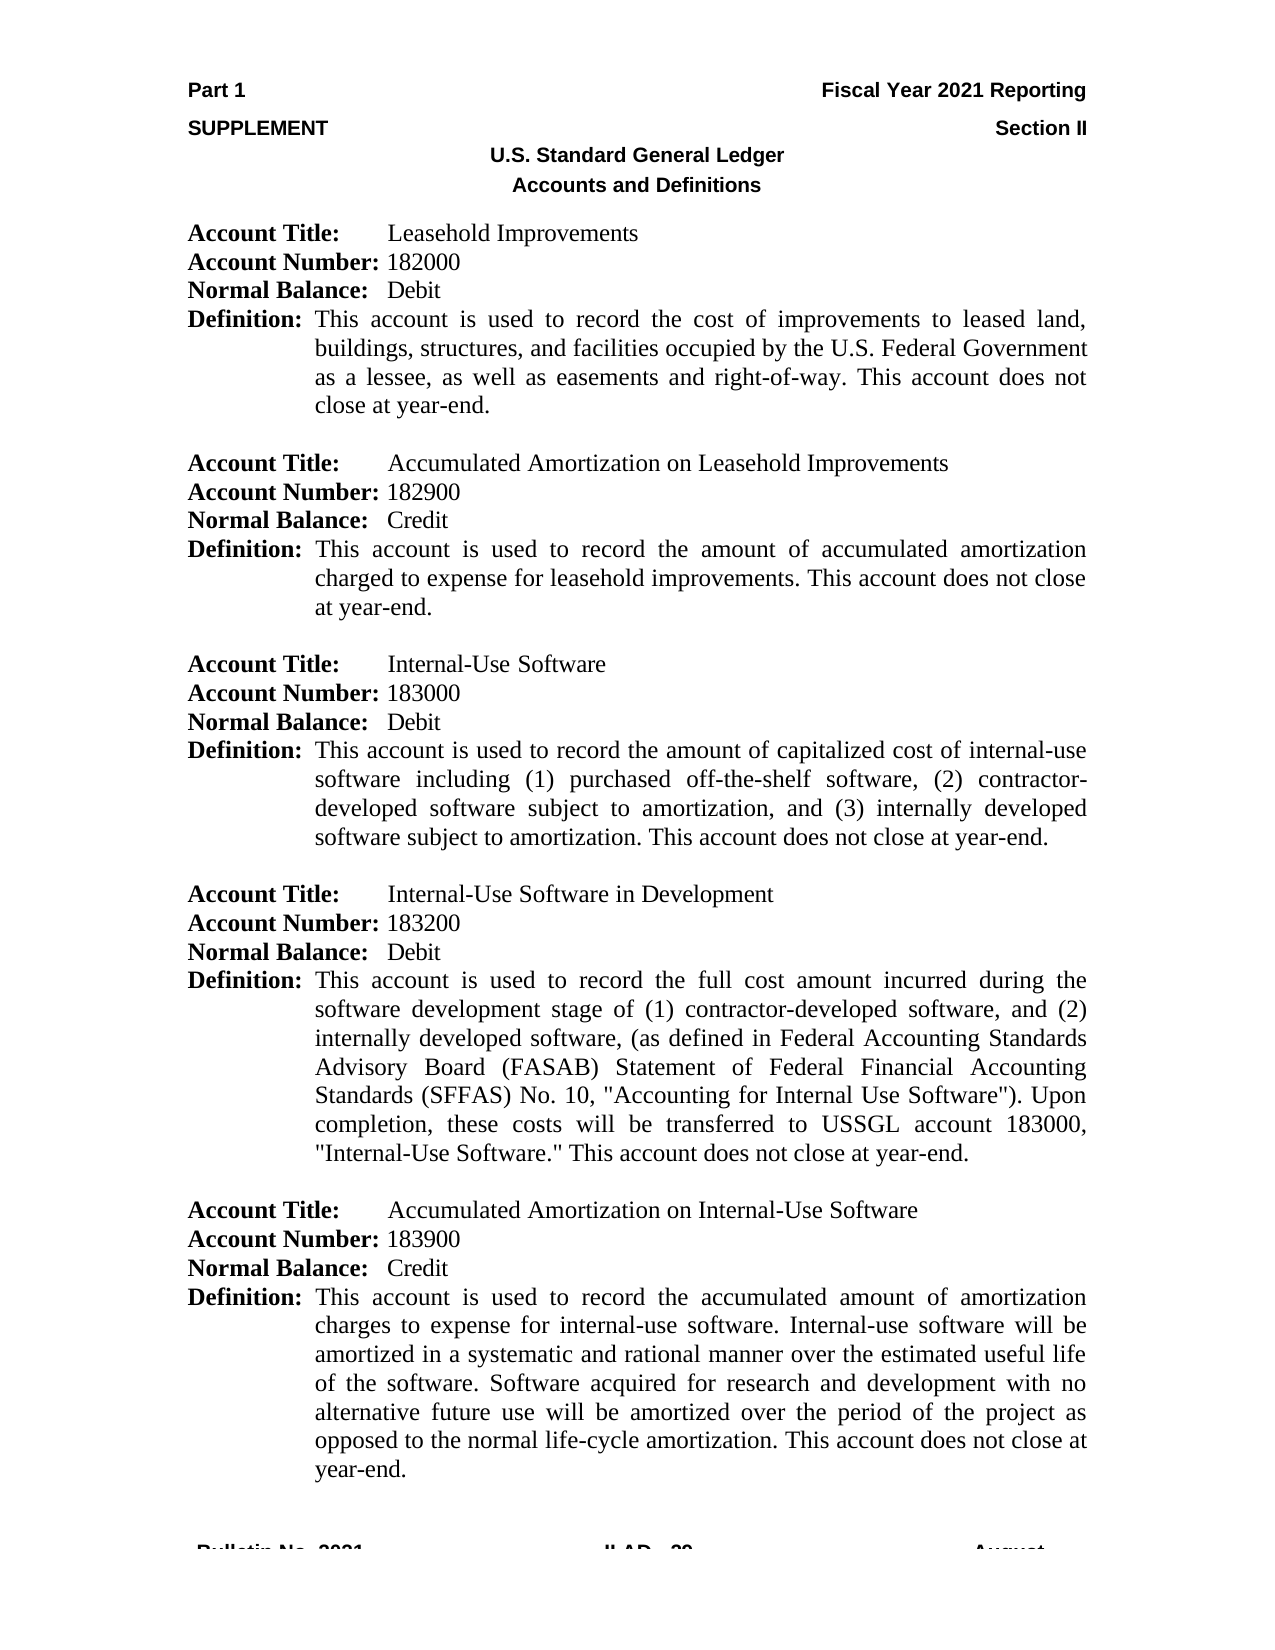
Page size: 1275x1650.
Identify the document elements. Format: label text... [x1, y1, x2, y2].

text Account Number: 182000 [187, 247, 1100, 276]
text Account Title: Internal-Use Software [187, 649, 1100, 678]
text Account Number: 183900 [187, 1224, 1100, 1253]
text Normal Balance: Debit [187, 276, 1100, 304]
text Definition: This account is used to record the cost of improvements to leased land, buildings, structures, and facilities occupied by the U.S. Federal Government as a lessee, as well as easements and right-of-way. This account does not close at year-end. [187, 304, 1088, 419]
text Normal Balance: Debit [187, 707, 1100, 736]
text Account Number: 183000 [187, 678, 1100, 707]
text Account Title: Leasehold Improvements [187, 218, 1100, 247]
text Account Number: 182900 [187, 477, 1100, 505]
text Account Title: Accumulated Amortization on Leasehold Improvements [187, 448, 1100, 477]
text Account Number: 183200 [187, 908, 1100, 937]
text Definition: This account is used to record the full cost amount incurred during the software development stage of (1) contractor-developed software, and (2) internally developed software, (as defined in Federal Accounting Standards Advisory Board (FASAB) Statement of Federal Financial Accounting Standards (SFFAS) No. 10, "Accounting for Internal Use Software"). Upon completion, these costs will be transferred to USSGL account 183000, "Internal-Use Software." This account does not close at year-end. [187, 966, 1088, 1167]
text Normal Balance: Credit [187, 1253, 1100, 1282]
text Definition: This account is used to record the accumulated amount of amortization charges to expense for internal-use software. Internal-use software will be amortized in a systematic and rational manner over the estimated useful life of the software. Software acquired for research and development with no alternative future use will be amortized over the period of the project as opposed to the normal life-cycle amortization. This account does not close at year-end. [187, 1282, 1088, 1483]
text Normal Balance: Debit [187, 937, 1100, 966]
text Definition: This account is used to record the amount of capitalized cost of internal-use software including (1) purchased off-the-shelf software, (2) contractor- developed software subject to amortization, and (3) internally developed software subject to amortization. This account does not close at year-end. [187, 736, 1088, 851]
text Account Title: Accumulated Amortization on Internal-Use Software [187, 1196, 1100, 1224]
text Normal Balance: Credit [187, 505, 1100, 534]
text Definition: This account is used to record the amount of accumulated amortization charged to expense for leasehold improvements. This account does not close at year-end. [187, 534, 1087, 620]
text Account Title: Internal-Use Software in Development [187, 879, 1100, 908]
